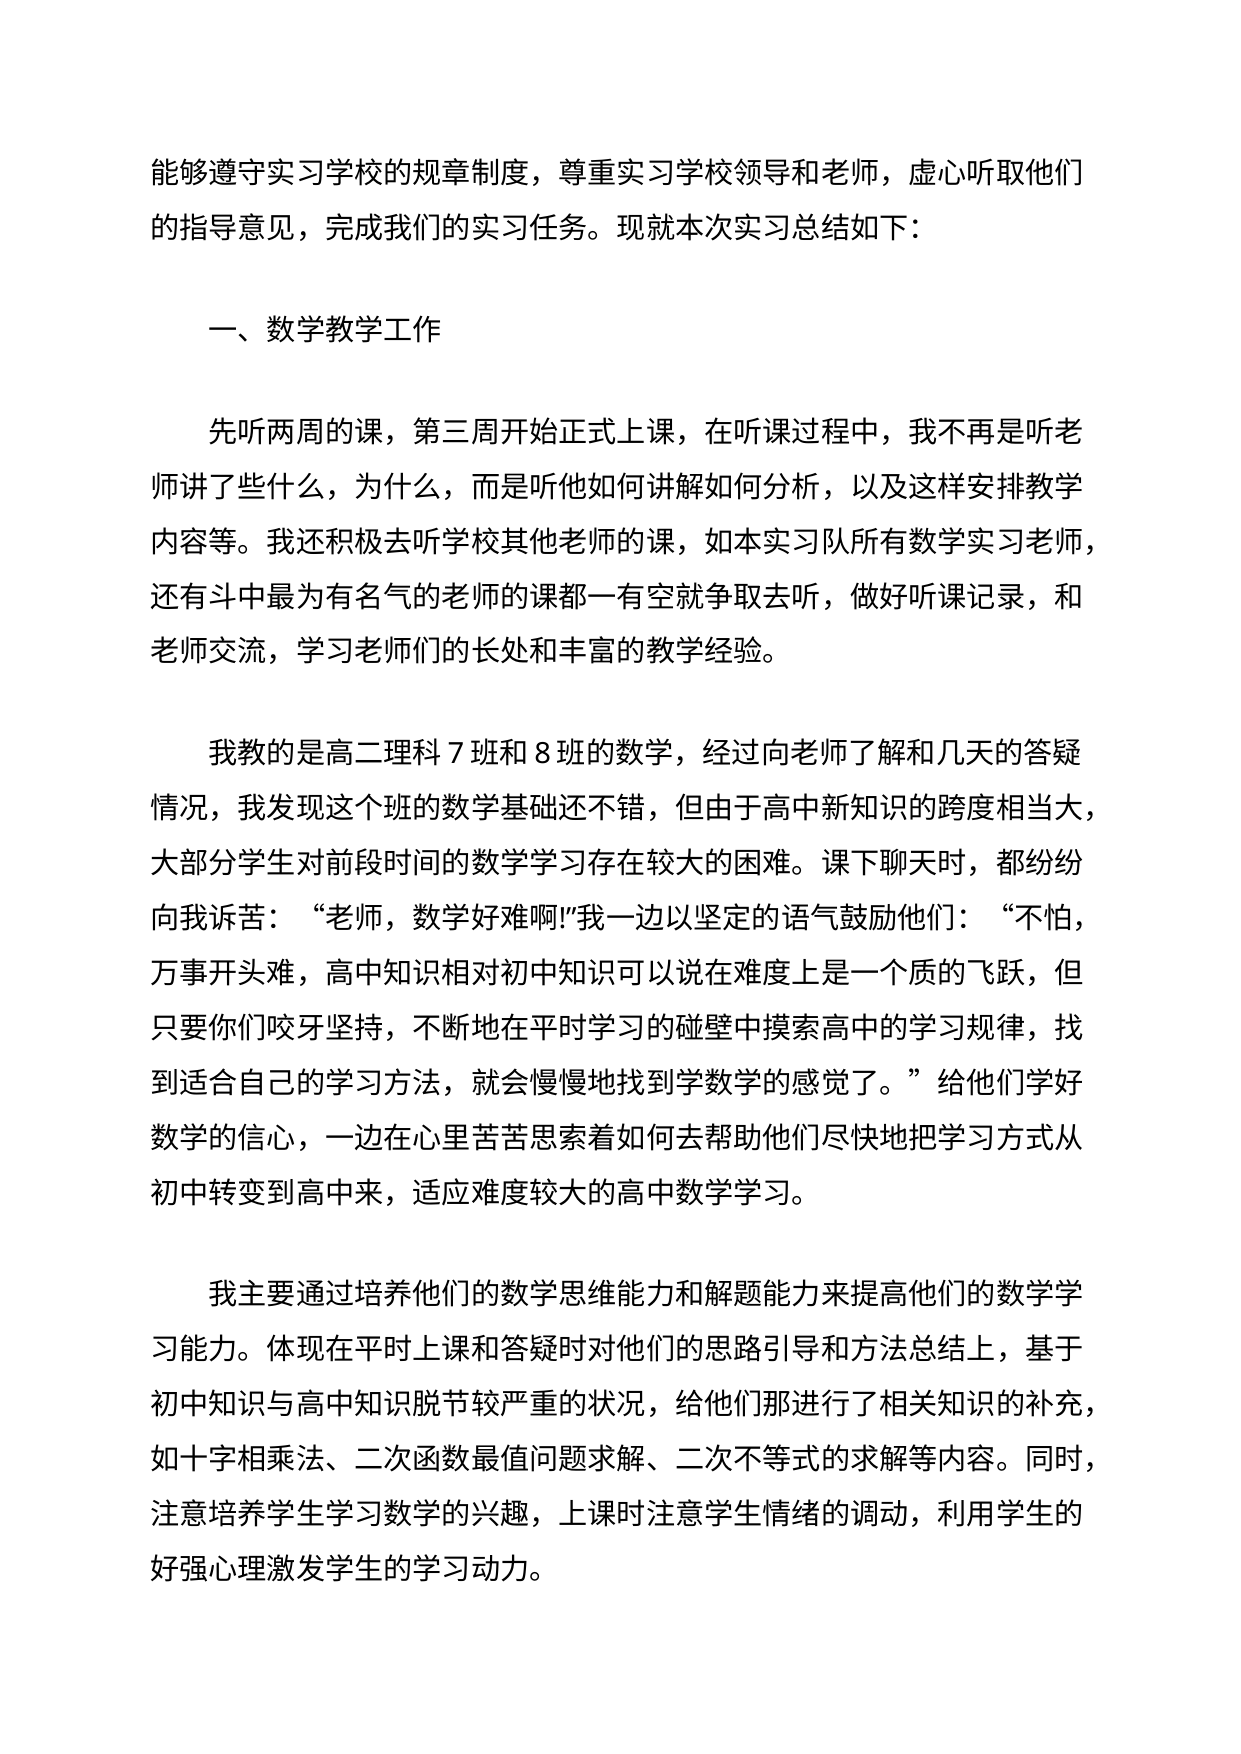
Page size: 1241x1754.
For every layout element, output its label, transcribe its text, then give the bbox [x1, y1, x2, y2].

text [150, 150, 1090, 247]
text 我教的是高二理科7班和8班的数学，经过向老师了解和几天的答疑情况，我发现这个班的数学基础还不错，但由于高中新知识的跨度相当大，大部分学生对前段时间的数学学习存在较大的困难。课下聊天时，都纷纷向我诉苦：“老师，数学好难啊!”我一边以坚定的语气鼓励他们：“不怕，万事开头难，高中知识相对初中知识可以说在难度上是一个质的飞跃，但只要你们咬牙坚持，不断地在平时学习的碰壁中摸索高中的学习规律，找到适合自己的学习方法，就会慢慢地找到学数学的感觉了。”给他们学好数学的信心，一边在心里苦苦思索着如何去帮助他们尽快地把学习方式从初中转变到高中来，适应难度较大的高中数学学习。 [150, 730, 1090, 1211]
text 先听两周的课，第三周开始正式上课，在听课过程中，我不再是听老师讲了些什么，为什么，而是听他如何讲解如何分析，以及这样安排教学内容等。我还积极去听学校其他老师的课，如本实习队所有数学实习老师，还有斗中最为有名气的老师的课都一有空就争取去听，做好听课记录，和老师交流，学习老师们的长处和丰富的教学经验。 [150, 408, 1090, 670]
text 我主要通过培养他们的数学思维能力和解题能力来提高他们的数学学习能力。体现在平时上课和答疑时对他们的思路引导和方法总结上，基于初中知识与高中知识脱节较严重的状况，给他们那进行了相关知识的补充，如十字相乘法、二次函数最值问题求解、二次不等式的求解等内容。同时，注意培养学生学习数学的兴趣，上课时注意学生情绪的调动，利用学生的好强心理激发学生的学习动力。 [150, 1271, 1090, 1588]
text 一、数学教学工作 [150, 307, 1090, 349]
